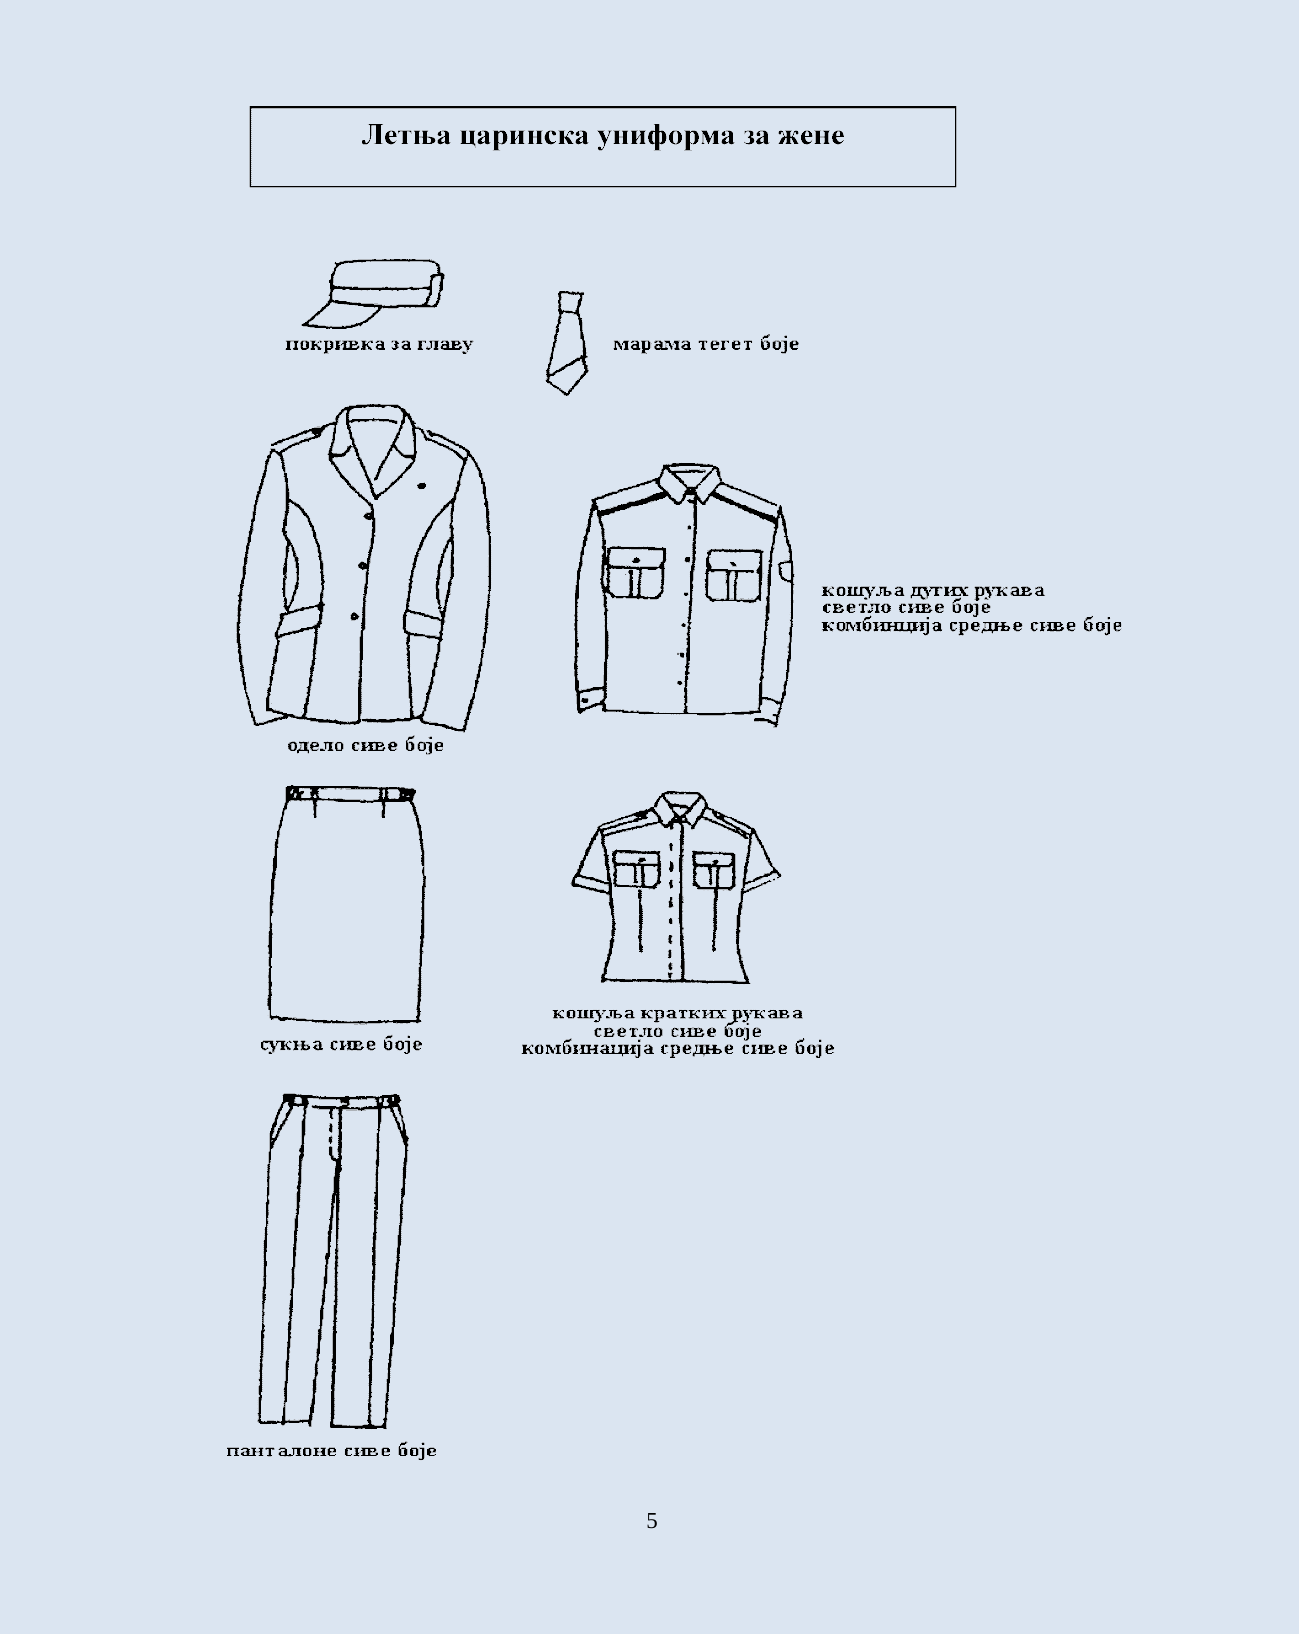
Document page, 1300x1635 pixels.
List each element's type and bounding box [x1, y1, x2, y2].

picture [227, 106, 1122, 1461]
